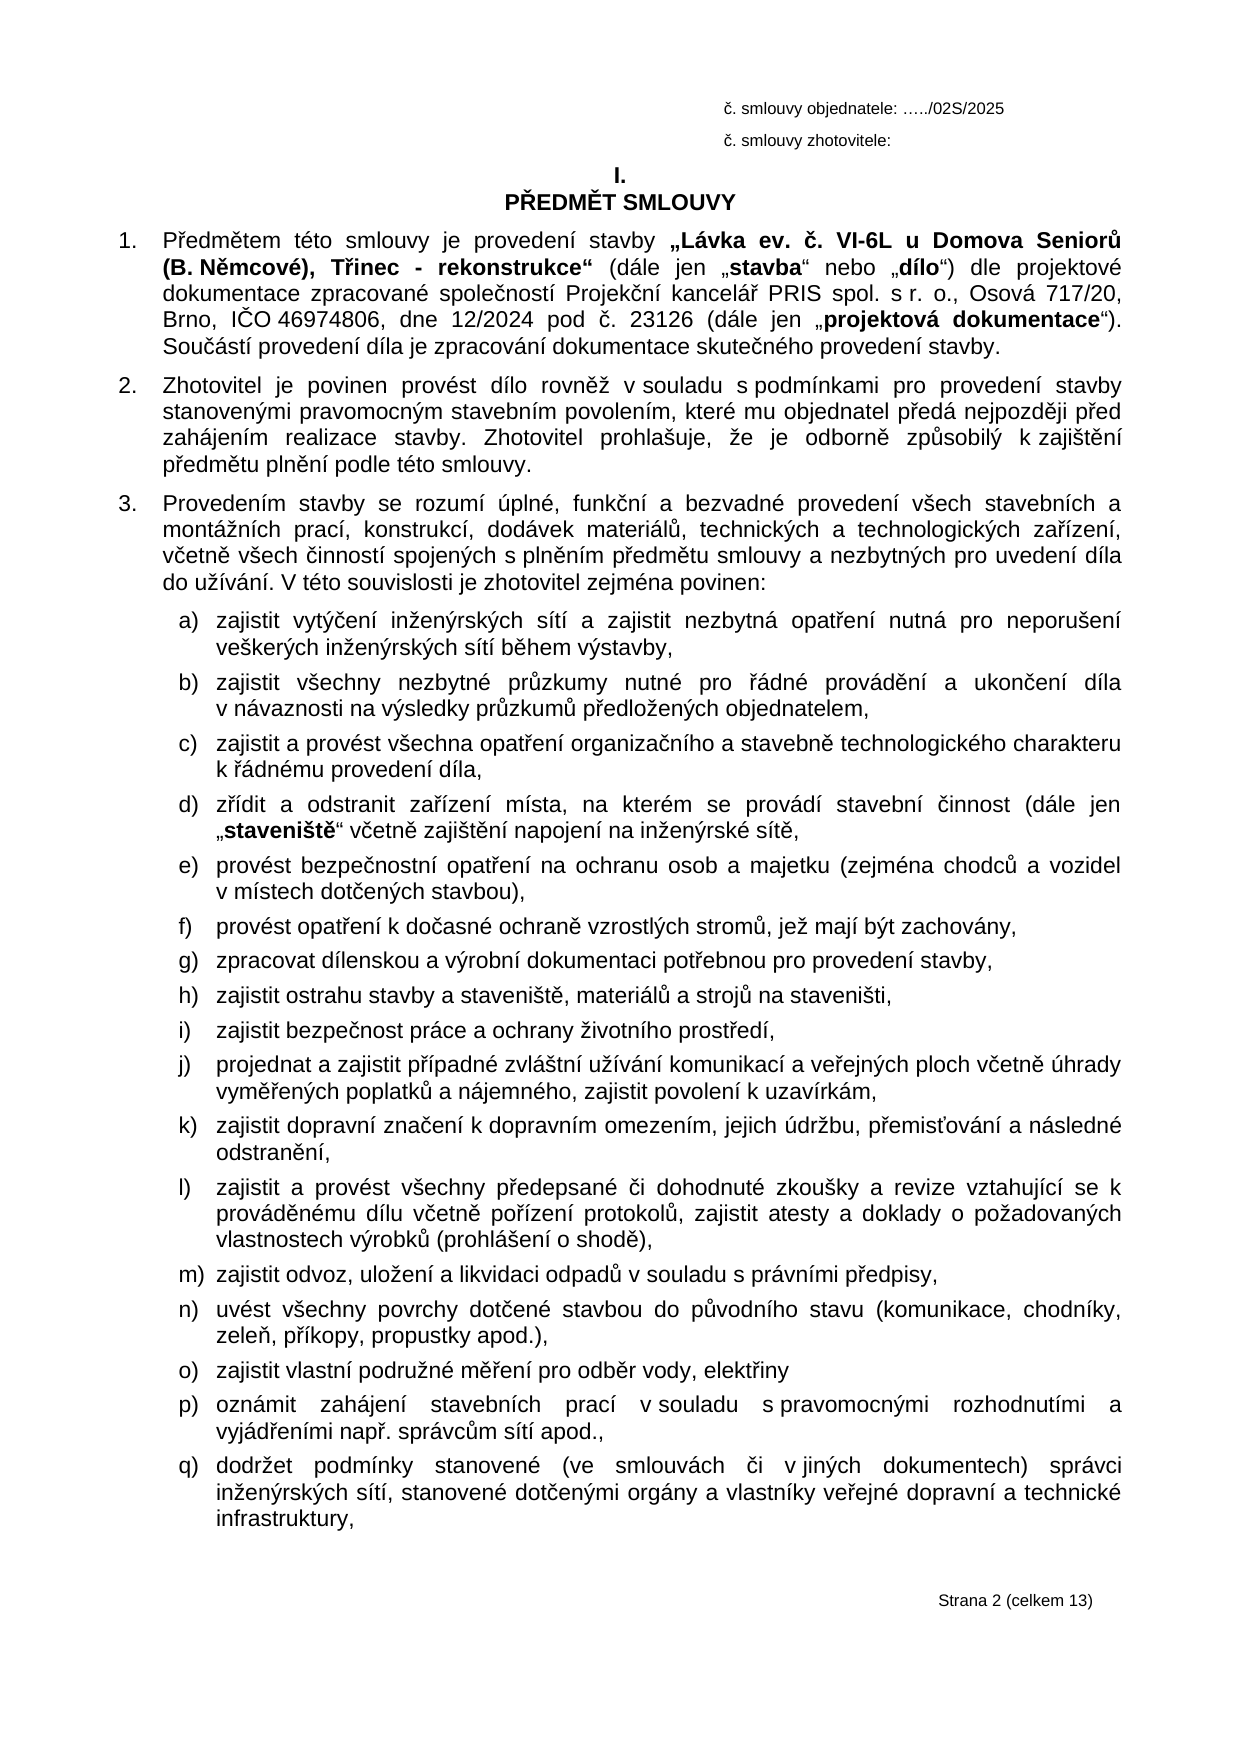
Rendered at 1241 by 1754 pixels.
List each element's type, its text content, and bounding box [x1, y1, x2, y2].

list zajistit všechny nezbytné průzkumy nutné pro řádné provádění a ukončení díla v návaznosti na výsledky průzkumů předložených objednatelem, [178, 668, 1122, 721]
subtitle Zhotovitel je povinen provést dílo rovněž v souladu s podmínkami pro provedení stavby stanovenými pravomocným stavebním povolením, které mu objednatel předá nejpozději před zahájením realizace stavby. Zhotovitel prohlašuje, že je odborně způsobilý k zajištění předmětu plnění podle této smlouvy. [118, 372, 1122, 477]
list zajistit a provést všechny předepsané či dohodnuté zkoušky a revize vztahující se k prováděnému dílu včetně pořízení protokolů, zajistit atesty a doklady o požadovaných vlastnostech výrobků (prohlášení o shodě), [178, 1173, 1122, 1253]
list zajistit vytýčení inženýrských sítí a zajistit nezbytná opatření nutná pro neporušení veškerých inženýrských sítí během výstavby, [178, 607, 1122, 660]
list uvést všechny povrchy dotčené stavbou do původního stavu (komunikace, chodníky, zeleň, příkopy, propustky apod.), [178, 1296, 1122, 1348]
list oznámit zahájení stavebních prací v souladu s pravomocnými rozhodnutími a vyjádřeními např. správcům sítí apod., [178, 1391, 1122, 1444]
list projednat a zajistit případné zvláštní užívání komunikací a veřejných ploch včetně úhrady vyměřených poplatků a nájemného, zajistit povolení k uzavírkám, [178, 1051, 1122, 1104]
list zajistit dopravní značení k dopravním omezením, jejich údržbu, přemisťování a následné odstranění, [178, 1112, 1122, 1165]
list provést bezpečnostní opatření na ochranu osob a majetku (zejména chodců a vozidel v místech dotčených stavbou), [178, 852, 1122, 904]
list zajistit odvoz, uložení a likvidaci odpadů v souladu s právními předpisy, [178, 1261, 1122, 1287]
list dodržet podmínky stanovené (ve smlouvách či v jiných dokumentech) správci inženýrských sítí, stanovené dotčenými orgány a vlastníky veřejné dopravní a technické infrastruktury, [178, 1452, 1122, 1531]
subtitle Provedením stavby se rozumí úplné, funkční a bezvadné provedení všech stavebních a montážních prací, konstrukcí, dodávek materiálů, technických a technologických zařízení, včetně všech činností spojených s plněním předmětu smlouvy a nezbytných pro uvedení díla do užívání. V této souvislosti je zhotovitel zejména povinen: [118, 489, 1122, 595]
list zajistit vlastní podružné měření pro odběr vody, elektřiny [178, 1357, 1122, 1383]
subtitle PŘEDMĚT SMLOUVY [118, 188, 1122, 215]
list zpracovat dílenskou a výrobní dokumentaci potřebnou pro provedení stavby, [178, 947, 1122, 974]
list zajistit a provést všechna opatření organizačního a stavebně technologického charakteru k řádnému provedení díla, [178, 729, 1122, 782]
list zajistit ostrahu stavby a staveniště, materiálů a strojů na staveništi, [178, 982, 1122, 1008]
list zřídit a odstranit zařízení místa, na kterém se provádí stavební činnost (dále jen „staveniště“ včetně zajištění napojení na inženýrské sítě, [178, 791, 1122, 843]
subtitle I. [118, 162, 1122, 188]
list provést opatření k dočasné ochraně vzrostlých stromů, jež mají být zachovány, [178, 913, 1122, 939]
subtitle Předmětem této smlouvy je provedení stavby „Lávka ev. č. VI-6L u Domova Seniorů (B. Němcové), Třinec - rekonstrukce“ (dále jen „stavba“ nebo „dílo“) dle projektové dokumentace zpracované společností Projekční kancelář PRIS spol. s r. o., Osová 717/20, Brno, IČO 46974806, dne 12/2024 pod č. 23126 (dále jen „projektová dokumentace“). Součástí provedení díla je zpracování dokumentace skutečného provedení stavby. [118, 227, 1122, 359]
list zajistit bezpečnost práce a ochrany životního prostředí, [178, 1017, 1122, 1043]
